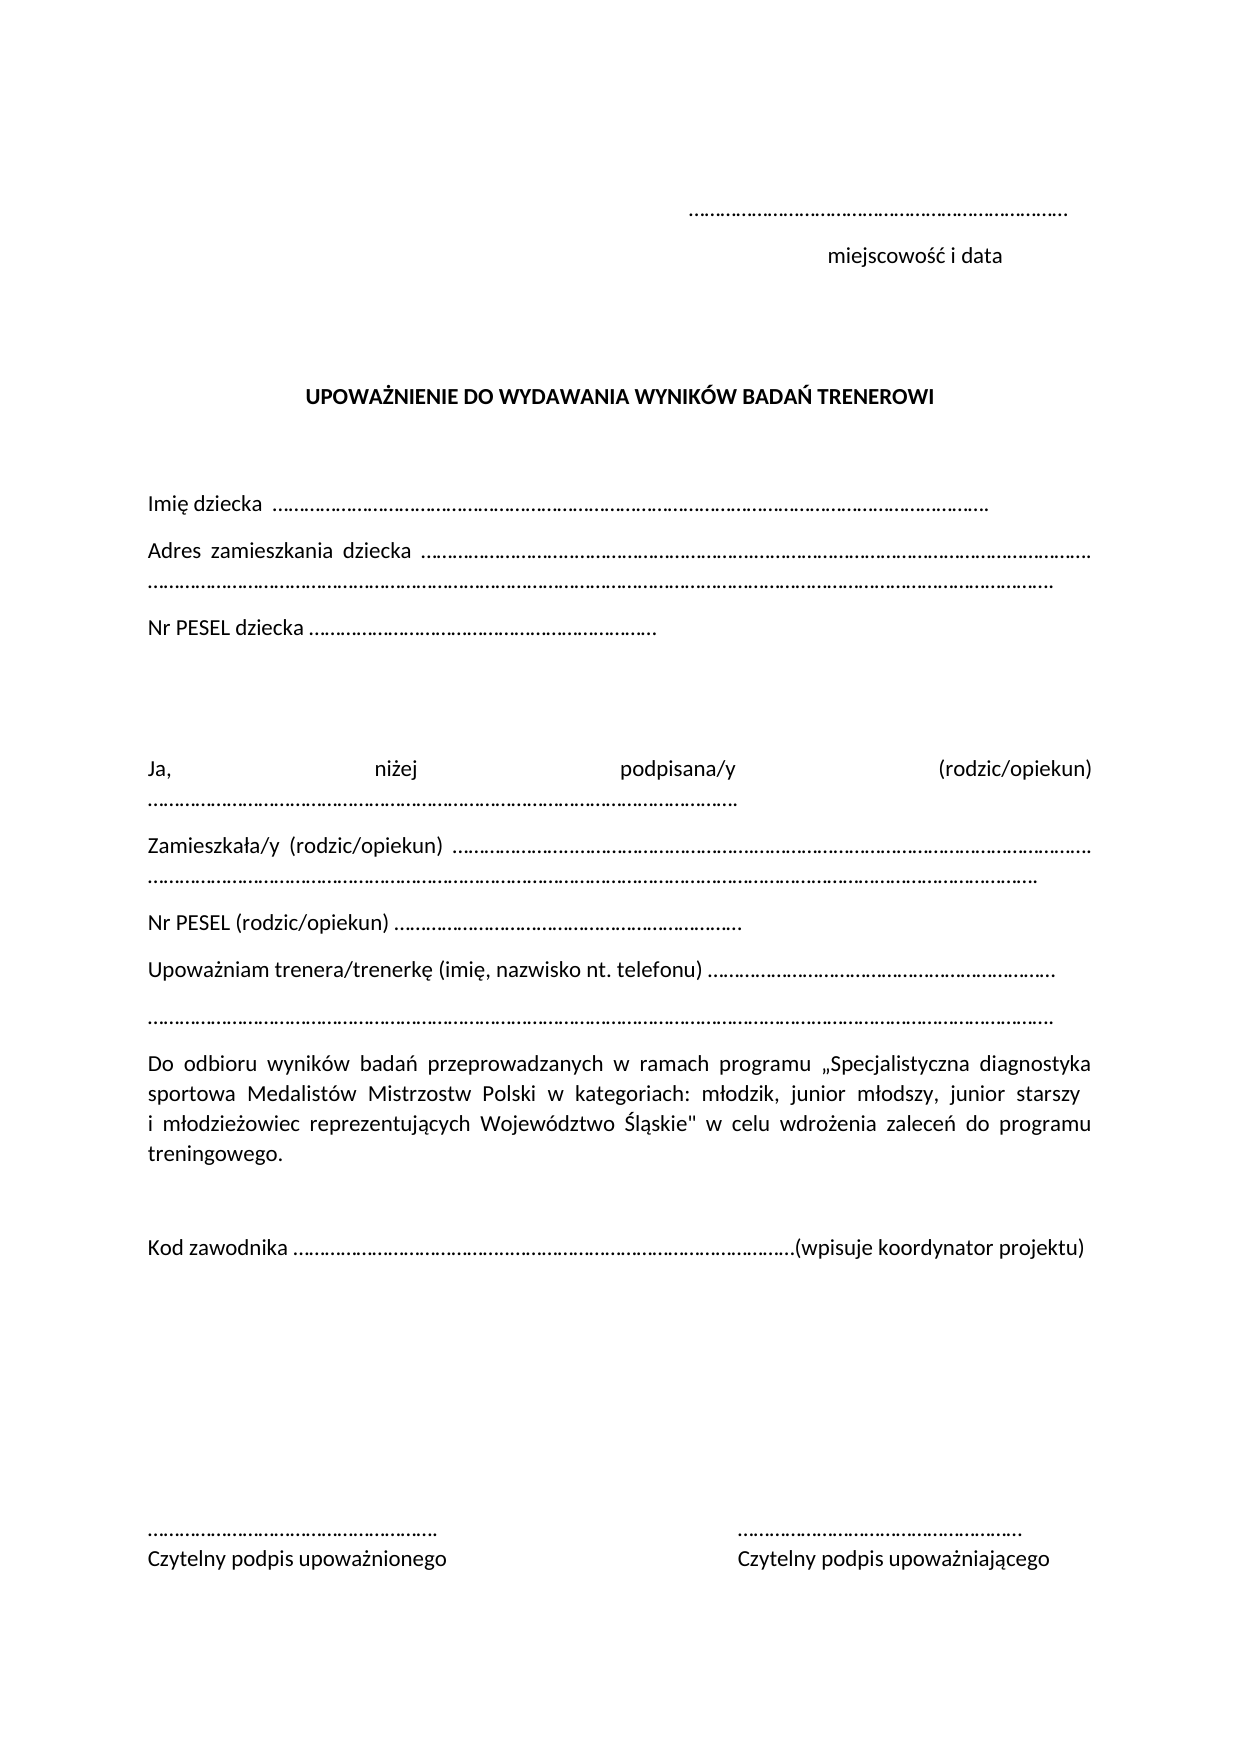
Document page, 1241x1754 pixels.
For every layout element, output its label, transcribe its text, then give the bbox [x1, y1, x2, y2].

text Zamieszkała/y (rodzic/opiekun) …………………..…………………………….………………………………………………………. ……………………………………………………………………………………………………………………………………………………. [148, 831, 1093, 889]
text ……………………………………………………………… [664, 194, 1093, 222]
text Nr PESEL dziecka ………………………………………………………… [148, 613, 1093, 641]
text UPOWAŻNIENIE DO WYDAWANIA WYNIKÓW BADAŃ TRENEROWI [148, 382, 1093, 410]
text ………………………………………………. ……………………………………………… Czytelny podpis upoważnionego Czytelny podpis upoważniającego [148, 1514, 1093, 1572]
text Do odbioru wyników badań przeprowadzanych w ramach programu „Specjalistyczna diagnostyka sportowa Medalistów Mistrzostw Polski w kategoriach: młodzik, junior młodszy, junior starszy i młodzieżowiec reprezentujących Województwo Śląskie" w celu wdrożenia zaleceń do programu treningowego. [148, 1049, 1093, 1167]
text Adres zamieszkania dziecka ………………………..…………………………….………………………………………………………. ………………………………………………………………………………………………………………………………………………………. [148, 536, 1093, 594]
text Nr PESEL (rodzic/opiekun) ………………………………………………………… [148, 908, 1093, 936]
text miejscowość i data [664, 241, 1093, 269]
text Imię dziecka ………………………………………………………………………………………………………………………. [148, 429, 1093, 517]
text Kod zawodnika …………………………………..………………………………………………(wpisuje koordynator projektu) [148, 1233, 1093, 1261]
text ………………………………………………………………………………………………………………………………………………………. [148, 1002, 1093, 1030]
text Ja, niżej podpisana/y (rodzic/opiekun) …………………………………………………………………………………………………. [148, 754, 1093, 812]
text Upoważniam trenera/trenerkę (imię, nazwisko nt. telefonu) ………………………………………………………… [148, 955, 1093, 983]
